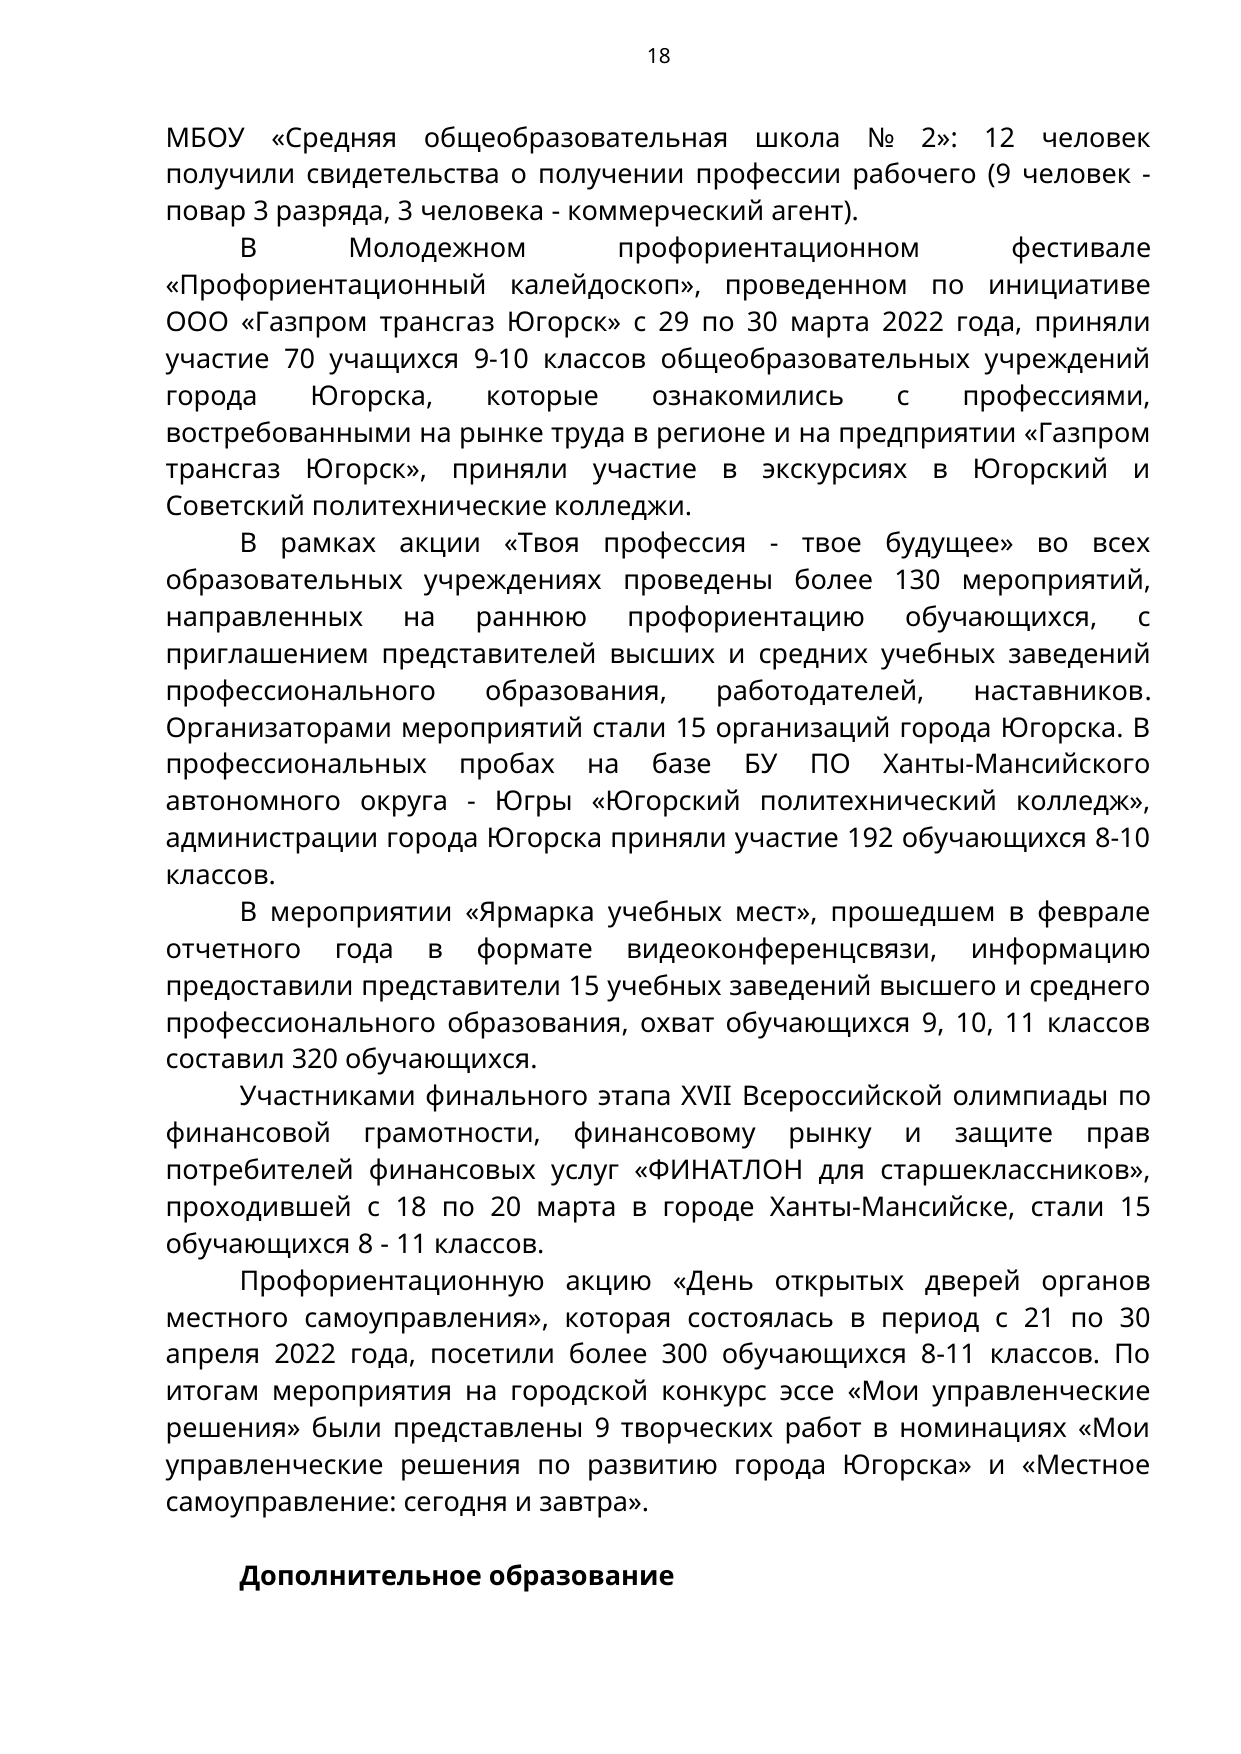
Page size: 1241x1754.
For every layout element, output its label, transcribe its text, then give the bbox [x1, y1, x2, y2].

text Дополнительное образование [165, 1556, 1152, 1593]
text Профориентационную акцию «День открытых дверей органов местного самоуправления», которая состоялась в период с 21 по 30 апреля 2022 года, посетили более 300 обучающихся 8-11 классов. По итогам мероприятия на городской конкурс эссе «Мои управленческие решения» были представлены 9 творческих работ в номинациях «Мои управленческие решения по развитию города Югорска» и «Местное самоуправление: сегодня и завтра». [165, 1261, 1152, 1519]
text В рамках акции «Твоя профессия - твое будущее» во всех образовательных учреждениях проведены более 130 мероприятий, направленных на раннюю профориентацию обучающихся, с приглашением представителей высших и средних учебных заведений профессионального образования, работодателей, наставников. Организаторами мероприятий стали 15 организаций города Югорска. В профессиональных пробах на базе БУ ПО Ханты-Мансийского автономного округа - Югры «Югорский политехнический колледж», администрации города Югорска приняли участие 192 обучающихся 8-10 классов. [165, 524, 1152, 892]
text В Молодежном профориентационном фестивале «Профориентационный калейдоскоп», проведенном по инициативе ООО «Газпром трансгаз Югорск» с 29 по 30 марта 2022 года, приняли участие 70 учащихся 9-10 классов общеобразовательных учреждений города Югорска, которые ознакомились с профессиями, востребованными на рынке труда в регионе и на предприятии «Газпром трансгаз Югорск», приняли участие в экскурсиях в Югорский и Советский политехнические колледжи. [165, 229, 1152, 524]
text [165, 118, 1152, 229]
text В мероприятии «Ярмарка учебных мест», прошедшем в феврале отчетного года в формате видеоконференцсвязи, информацию предоставили представители 15 учебных заведений высшего и среднего профессионального образования, охват обучающихся 9, 10, 11 классов составил 320 обучающихся. [165, 892, 1152, 1077]
text Участниками финального этапа XVII Всероссийской олимпиады по финансовой грамотности, финансовому рынку и защите прав потребителей финансовых услуг «ФИНАТЛОН для старшеклассников», проходившей с 18 по 20 марта в городе Ханты-Мансийске, стали 15 обучающихся 8 - 11 классов. [165, 1077, 1152, 1261]
